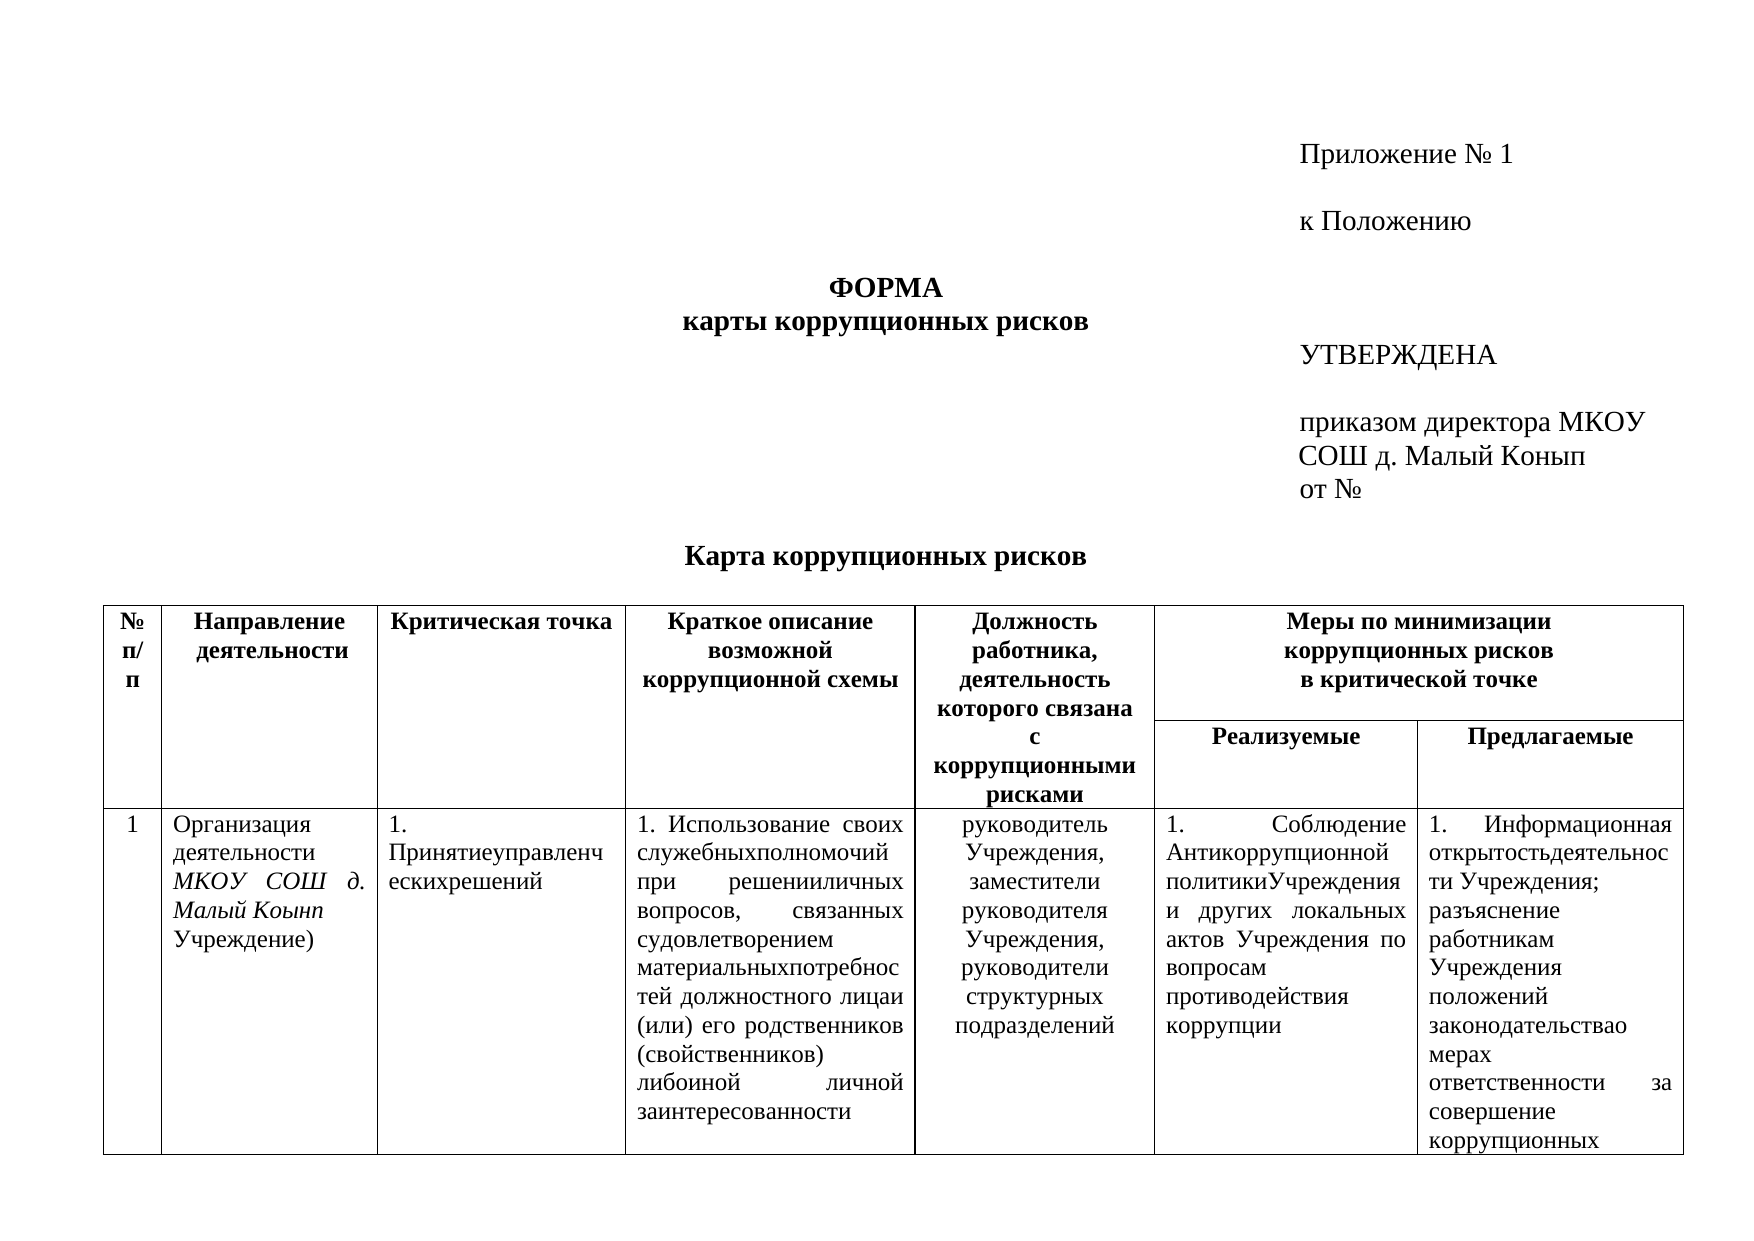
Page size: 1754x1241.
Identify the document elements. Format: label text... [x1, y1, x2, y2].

table_cell 1. Принятиеуправленческихрешений [378, 809, 625, 1154]
text карты коррупционных рисков [118, 303, 1653, 337]
table_header Критическая точка [378, 606, 625, 808]
table_cell 1. Соблюдение Антикоррупционной политикиУчреждения и других локальных актов Учреждения по вопросам противодействия коррупции [1155, 809, 1417, 1154]
table_header Краткое описание возможной коррупционной схемы [626, 606, 914, 808]
table_header Направление деятельности [162, 606, 377, 808]
text от № [118, 471, 1653, 505]
text Карта коррупционных рисков [118, 538, 1653, 572]
table_header Меры по минимизации коррупционных рисков в критической точке [1155, 606, 1683, 720]
table_header № п/п [104, 606, 161, 808]
text УТВЕРЖДЕНА [118, 337, 1653, 371]
table_cell Предлагаемые [1418, 721, 1683, 808]
text к Положению [118, 203, 1653, 236]
text Приложение № 1 [118, 136, 1653, 169]
table_header Должность работника, деятельность которого связана с коррупционными рисками [916, 606, 1154, 808]
table_cell руководитель Учреждения, заместители руководителя Учреждения, руководители структурных подразделений [916, 809, 1154, 1154]
text ФОРМА [118, 270, 1653, 303]
text приказом директора МКОУ СОШ д. Малый Конып [1298, 404, 1653, 471]
table_cell Реализуемые [1155, 721, 1417, 808]
table_cell Организация деятельности МКОУ СОШ д. Малый Коынп Учреждение) [162, 809, 377, 1154]
table_cell 1 [104, 809, 161, 1154]
